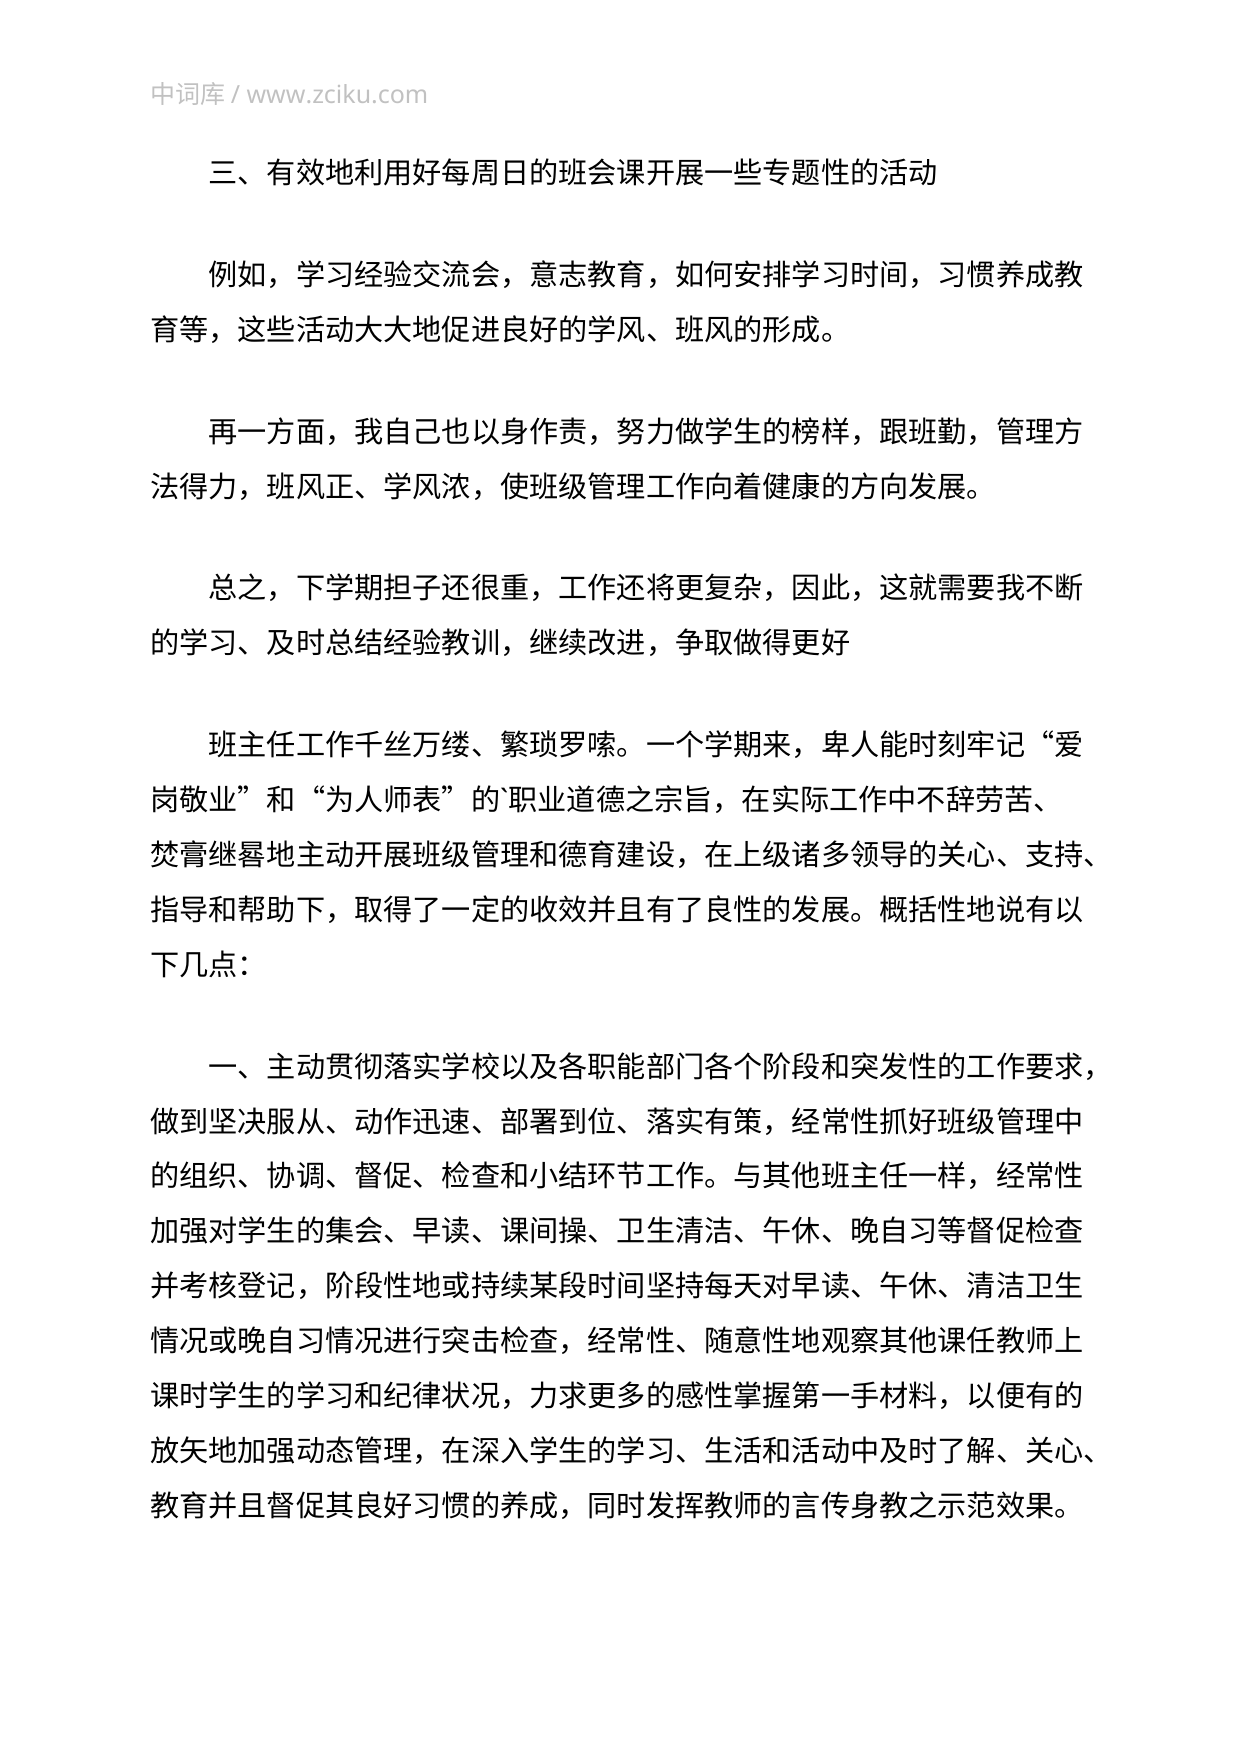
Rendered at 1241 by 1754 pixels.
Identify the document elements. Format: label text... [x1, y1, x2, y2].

text 三、有效地利用好每周日的班会课开展一些专题性的活动 [150, 150, 1090, 192]
text 一、主动贯彻落实学校以及各职能部门各个阶段和突发性的工作要求，做到坚决服从、动作迅速、部署到位、落实有策，经常性抓好班级管理中的组织、协调、督促、检查和小结环节工作。与其他班主任一样，经常性加强对学生的集会、早读、课间操、卫生清洁、午休、晚自习等督促检查并考核登记，阶段性地或持续某段时间坚持每天对早读、午休、清洁卫生情况或晚自习情况进行突击检查，经常性、随意性地观察其他课任教师上课时学生的学习和纪律状况，力求更多的感性掌握第一手材料，以便有的放矢地加强动态管理，在深入学生的学习、生活和活动中及时了解、关心、教育并且督促其良好习惯的养成，同时发挥教师的言传身教之示范效果。 [150, 1043, 1090, 1525]
text 总之，下学期担子还很重，工作还将更复杂，因此，这就需要我不断的学习、及时总结经验教训，继续改进，争取做得更好 [150, 565, 1090, 662]
text 班主任工作千丝万缕、繁琐罗嗦。一个学期来，卑人能时刻牢记“爱岗敬业”和“为人师表”的`职业道德之宗旨，在实际工作中不辞劳苦、焚膏继晷地主动开展班级管理和德育建设，在上级诸多领导的关心、支持、指导和帮助下，取得了一定的收效并且有了良性的发展。概括性地说有以下几点： [150, 722, 1090, 984]
text 再一方面，我自己也以身作责，努力做学生的榜样，跟班勤，管理方法得力，班风正、学风浓，使班级管理工作向着健康的方向发展。 [150, 408, 1090, 506]
text 例如，学习经验交流会，意志教育，如何安排学习时间，习惯养成教育等，这些活动大大地促进良好的学风、班风的形成。 [150, 252, 1090, 349]
